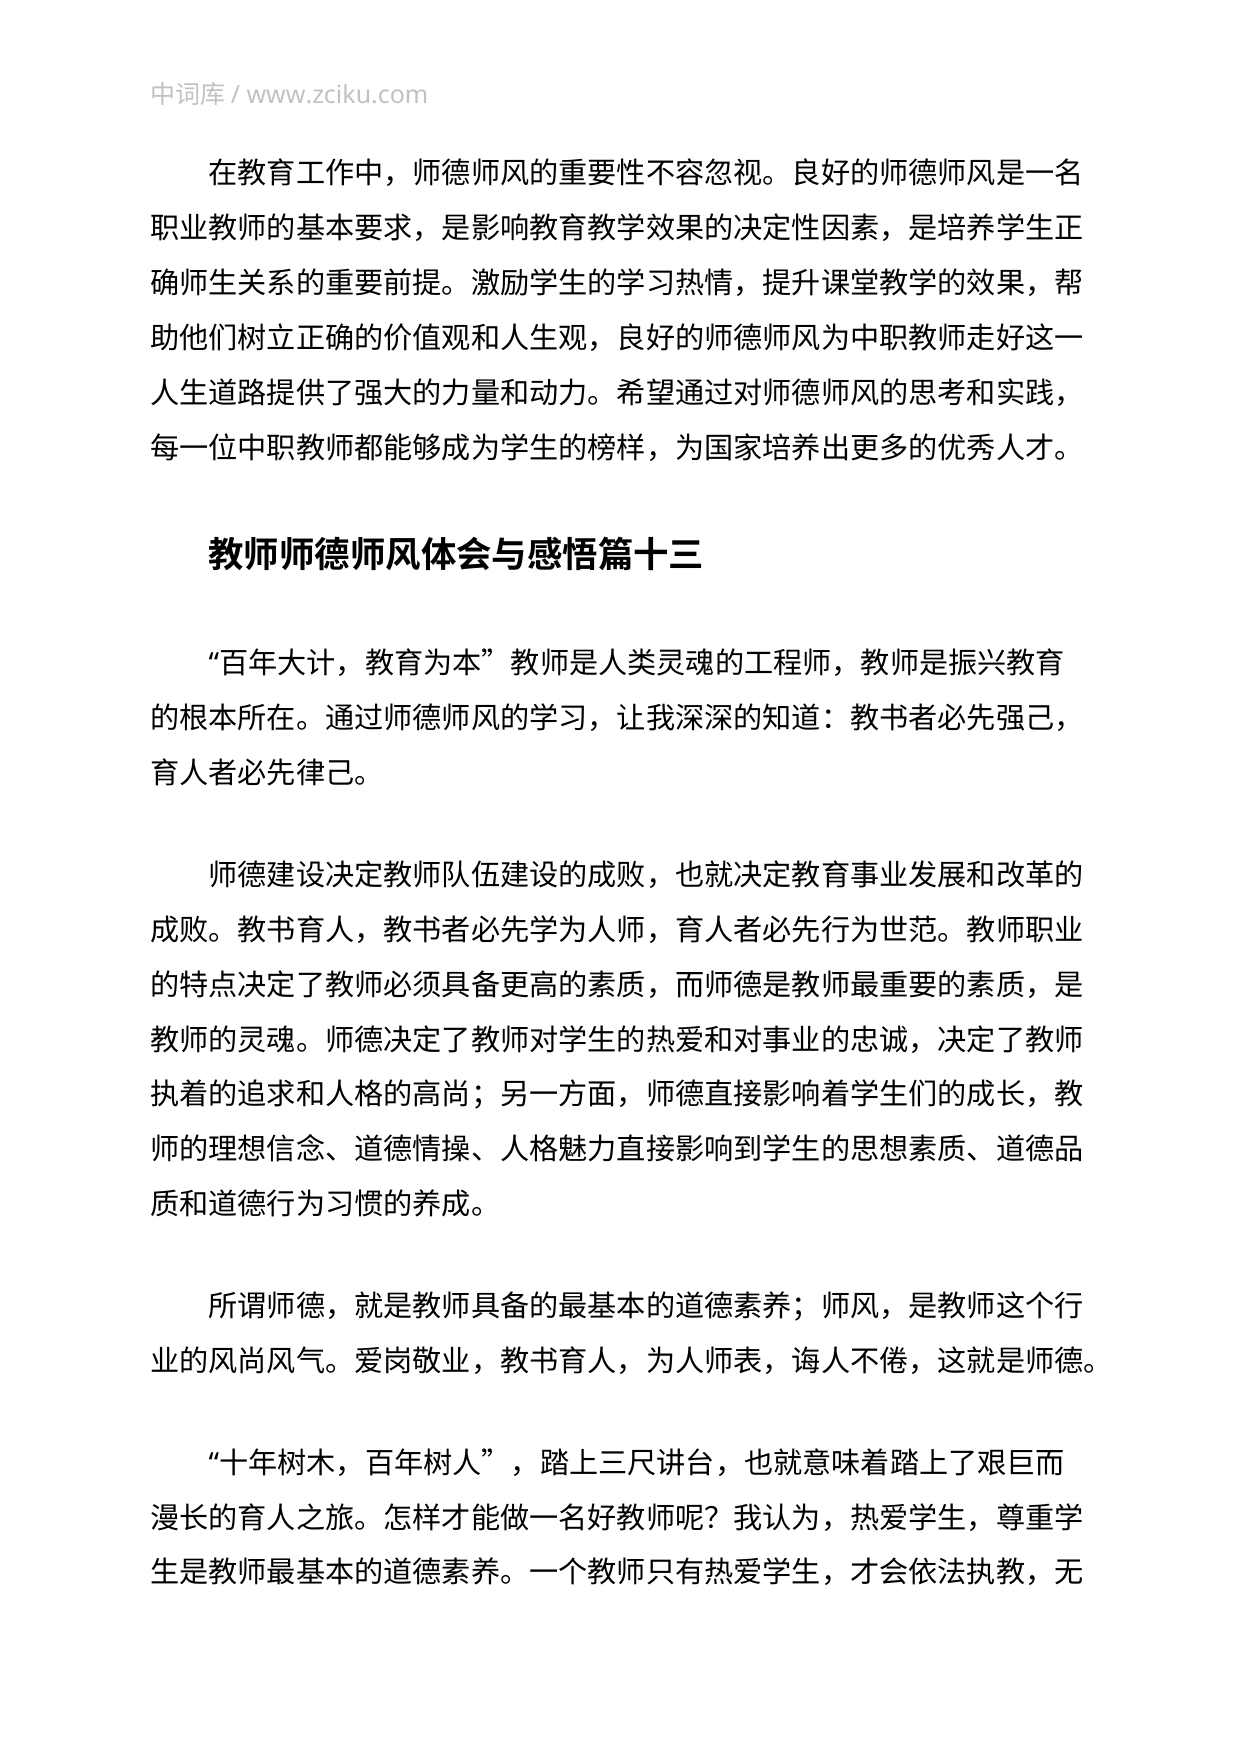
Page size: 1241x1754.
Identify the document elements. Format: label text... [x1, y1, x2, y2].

text “百年大计，教育为本”教师是人类灵魂的工程师，教师是振兴教育的根本所在。通过师德师风的学习，让我深深的知道：教书者必先强己，育人者必先律己。 [150, 640, 1090, 792]
text 在教育工作中，师德师风的重要性不容忽视。良好的师德师风是一名职业教师的基本要求，是影响教育教学效果的决定性因素，是培养学生正确师生关系的重要前提。激励学生的学习热情，提升课堂教学的效果，帮助他们树立正确的价值观和人生观，良好的师德师风为中职教师走好这一人生道路提供了强大的力量和动力。希望通过对师德师风的思考和实践，每一位中职教师都能够成为学生的榜样，为国家培养出更多的优秀人才。 [150, 150, 1090, 467]
text 教师师德师风体会与感悟篇十三 [150, 526, 1090, 577]
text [150, 1439, 1090, 1591]
text 所谓师德，就是教师具备的最基本的道德素养；师风，是教师这个行业的风尚风气。爱岗敬业，教书育人，为人师表，诲人不倦，这就是师德。 [150, 1282, 1090, 1380]
text 师德建设决定教师队伍建设的成败，也就决定教育事业发展和改革的成败。教书育人，教书者必先学为人师，育人者必先行为世范。教师职业的特点决定了教师必须具备更高的素质，而师德是教师最重要的素质，是教师的灵魂。师德决定了教师对学生的热爱和对事业的忠诚，决定了教师执着的追求和人格的高尚；另一方面，师德直接影响着学生们的成长，教师的理想信念、道德情操、人格魅力直接影响到学生的思想素质、道德品质和道德行为习惯的养成。 [150, 851, 1090, 1223]
